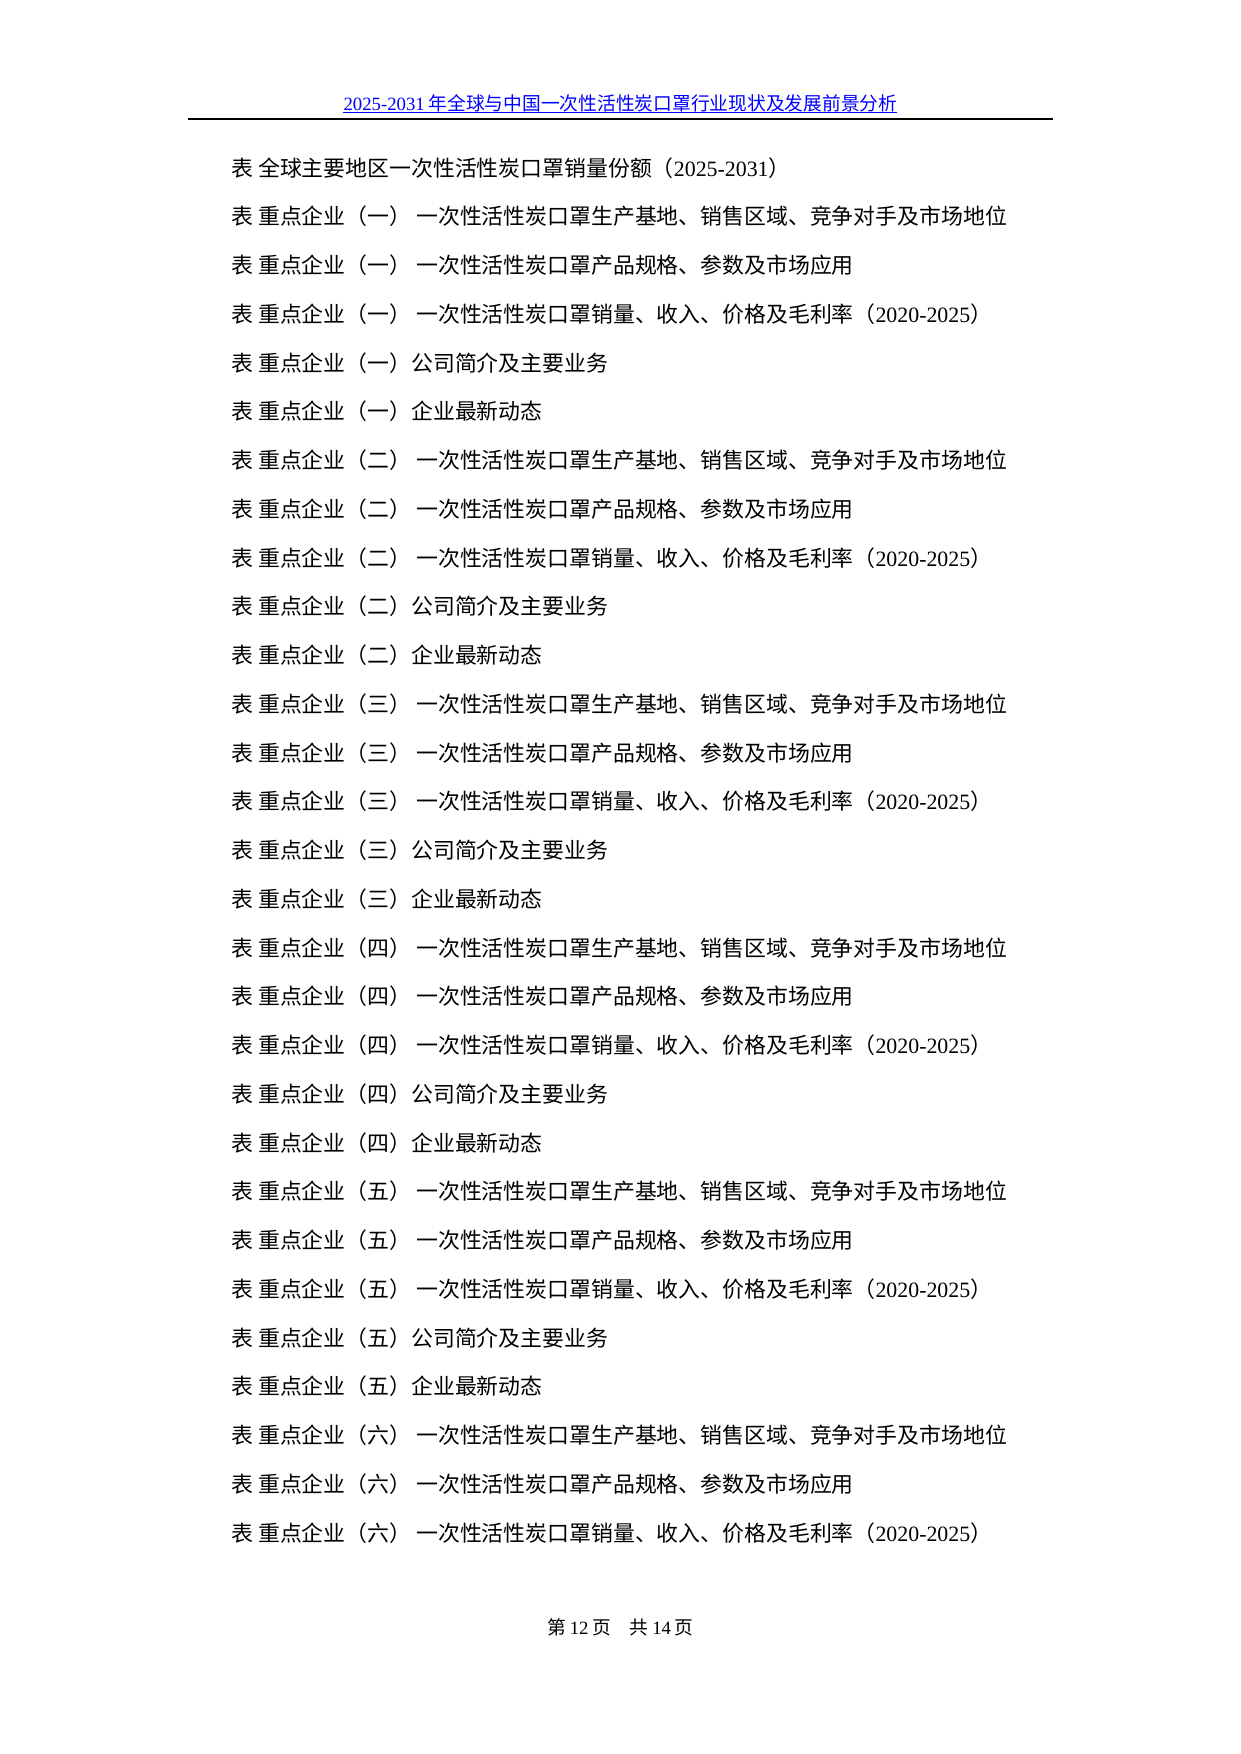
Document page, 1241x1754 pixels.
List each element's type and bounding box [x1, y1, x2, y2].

text [187, 150, 1053, 1548]
